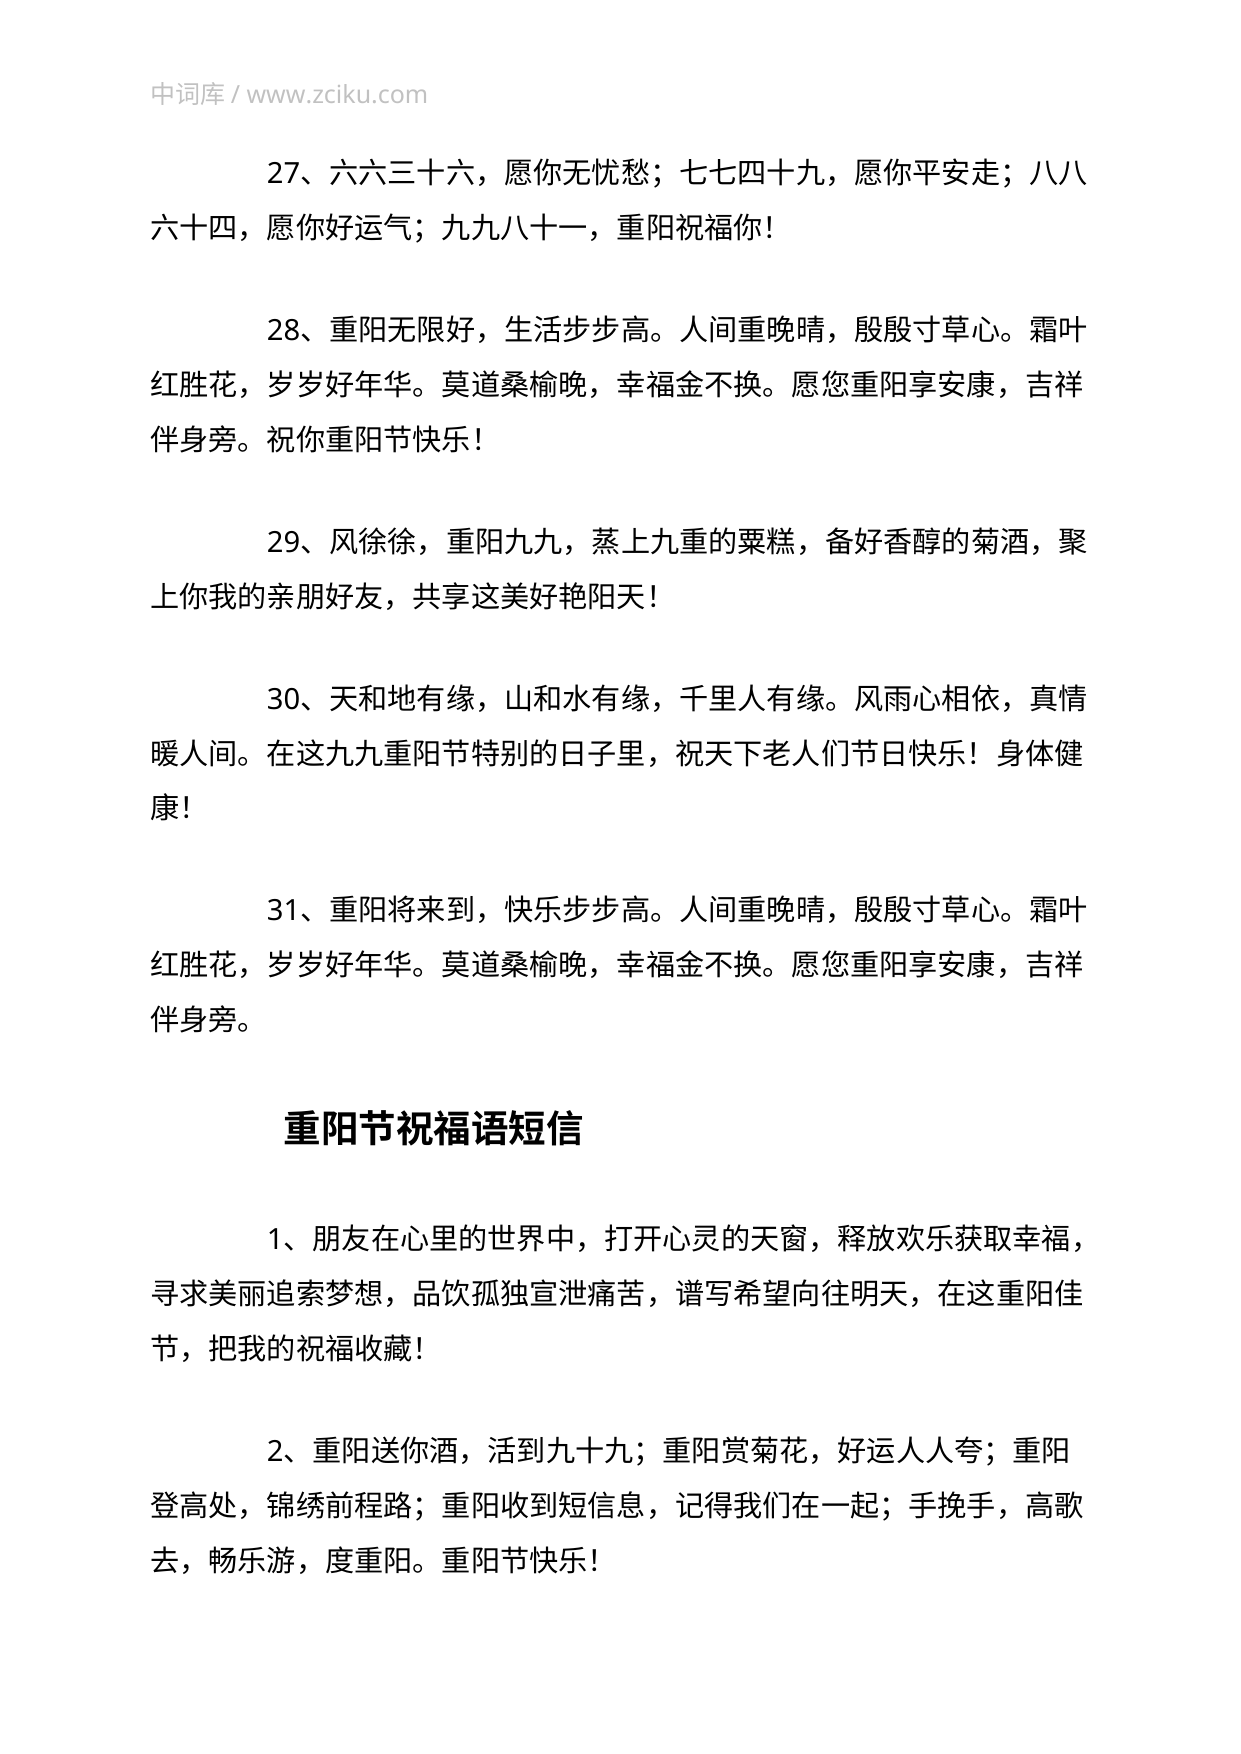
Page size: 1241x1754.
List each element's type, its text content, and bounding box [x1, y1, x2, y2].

text 28、重阳无限好，生活步步高。人间重晚晴，殷殷寸草心。霜叶红胜花，岁岁好年华。莫道桑榆晚，幸福金不换。愿您重阳享安康，吉祥伴身旁。祝你重阳节快乐！ [150, 307, 1090, 459]
text 31、重阳将来到，快乐步步高。人间重晚晴，殷殷寸草心。霜叶红胜花，岁岁好年华。莫道桑榆晚，幸福金不换。愿您重阳享安康，吉祥伴身旁。 [150, 887, 1090, 1039]
text 2、重阳送你酒，活到九十九；重阳赏菊花，好运人人夸；重阳登高处，锦绣前程路；重阳收到短信息，记得我们在一起；手挽手，高歌去，畅乐游，度重阳。重阳节快乐！ [150, 1428, 1090, 1580]
text 1、朋友在心里的世界中，打开心灵的天窗，释放欢乐获取幸福，寻求美丽追索梦想，品饮孤独宣泄痛苦，谱写希望向往明天，在这重阳佳节，把我的祝福收藏！ [150, 1216, 1090, 1368]
text 27、六六三十六，愿你无忧愁；七七四十九，愿你平安走；八八六十四，愿你好运气；九九八十一，重阳祝福你！ [150, 150, 1090, 247]
text 重阳节祝福语短信 [150, 1098, 1090, 1153]
text 29、风徐徐，重阳九九，蒸上九重的粟糕，备好香醇的菊酒，聚上你我的亲朋好友，共享这美好艳阳天！ [150, 518, 1090, 616]
text 30、天和地有缘，山和水有缘，千里人有缘。风雨心相依，真情暖人间。在这九九重阳节特别的日子里，祝天下老人们节日快乐！身体健康！ [150, 675, 1090, 827]
